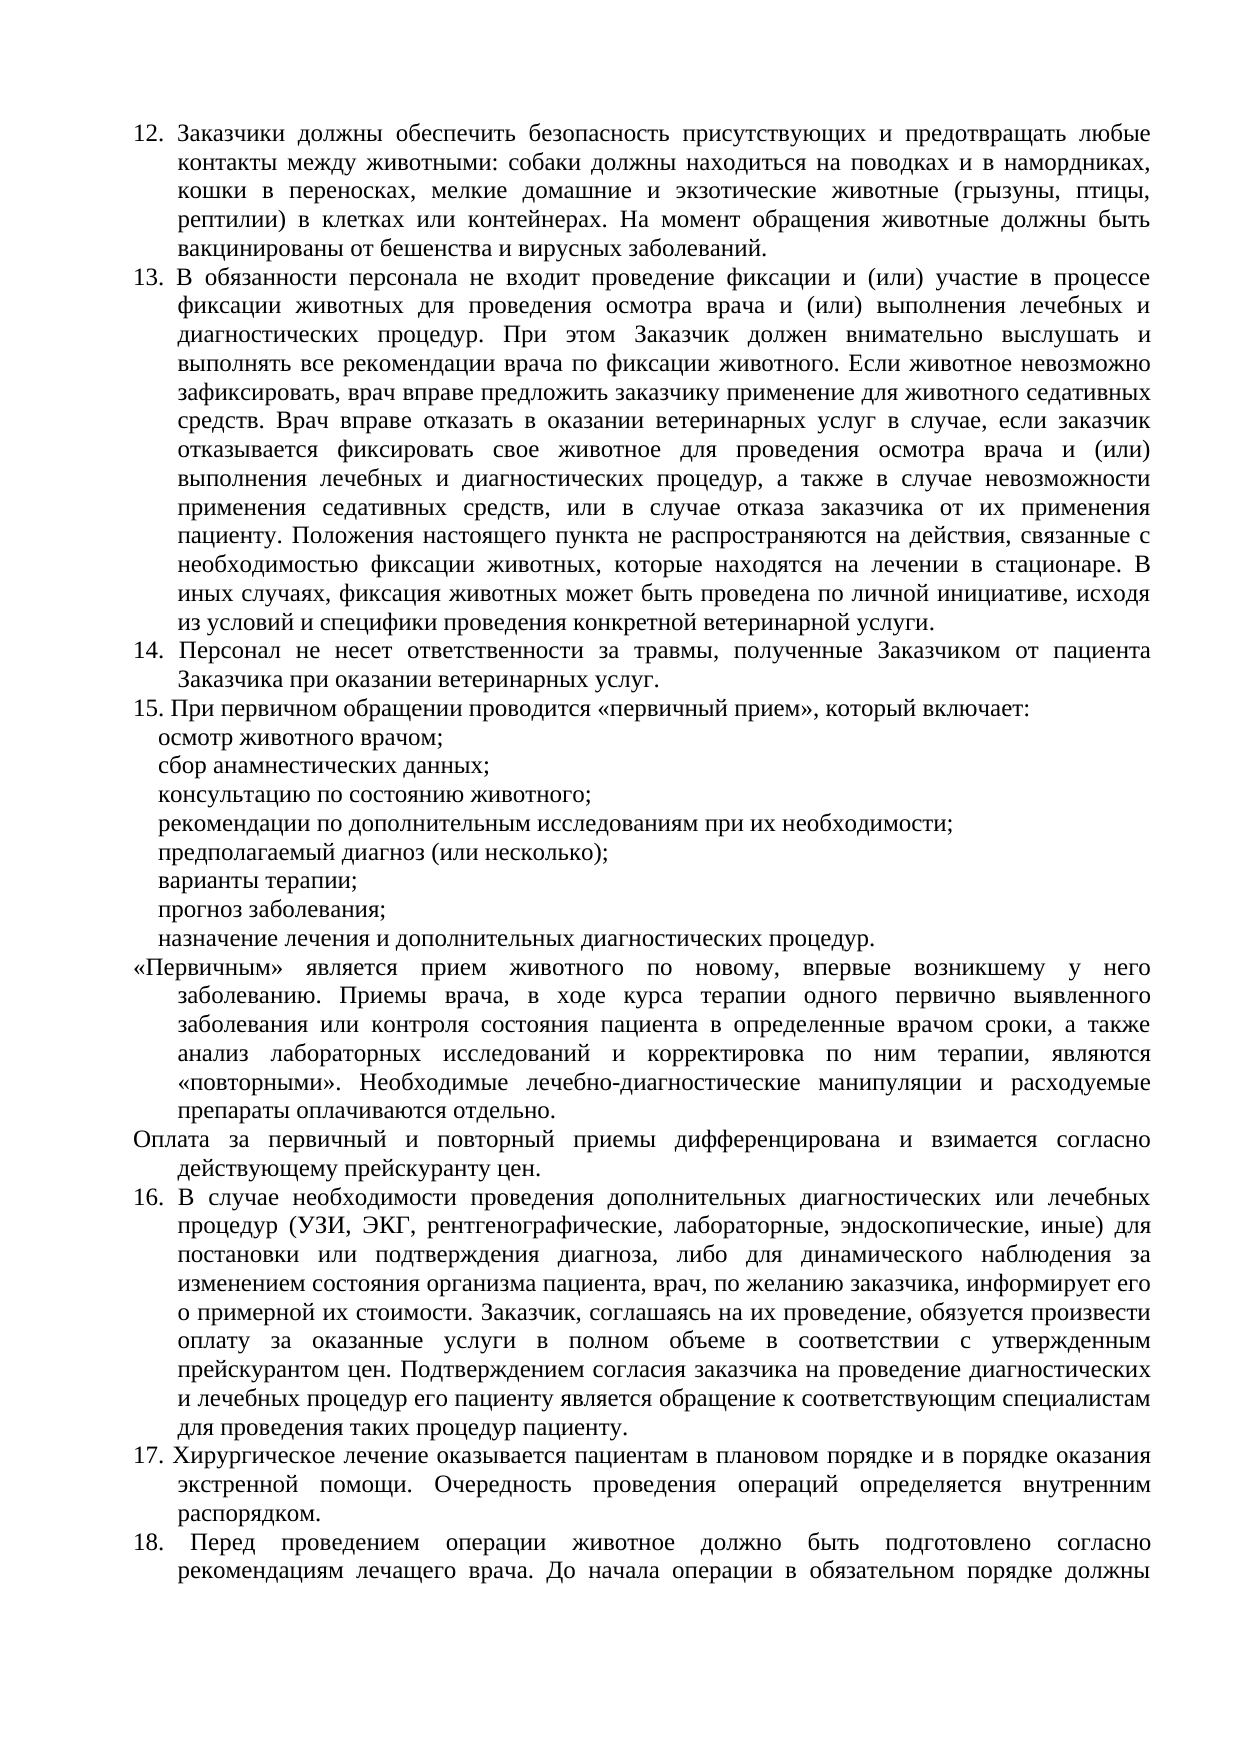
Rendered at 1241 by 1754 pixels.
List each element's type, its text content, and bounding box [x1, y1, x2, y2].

text назначение лечения и дополнительных диагностических процедур. [133, 923, 1152, 952]
text консультацию по состоянию животного; [133, 779, 1152, 808]
text Оплата за первичный и повторный приемы дифференцирована и взимается согласно действующему прейскуранту цен. [133, 1124, 1152, 1182]
text 13. В обязанности персонала не входит проведение фиксации и (или) участие в процессе фиксации животных для проведения осмотра врача и (или) выполнения лечебных и диагностических процедур. При этом Заказчик должен внимательно выслушать и выполнять все рекомендации врача по фиксации животного. Если животное невозможно зафиксировать, врач вправе предложить заказчику применение для животного седативных средств. Врач вправе отказать в оказании ветеринарных услуг в случае, если заказчик отказывается фиксировать свое животное для проведения осмотра врача и (или) выполнения лечебных и диагностических процедур, а также в случае невозможности применения седативных средств, или в случае отказа заказчика от их применения пациенту. Положения настоящего пункта не распространяются на действия, связанные с необходимостью фиксации животных, которые находятся на лечении в стационаре. В иных случаях, фиксация животных может быть проведена по личной инициативе, исходя из условий и специфики проведения конкретной ветеринарной услуги. [133, 262, 1152, 636]
text 14. Персонал не несет ответственности за травмы, полученные Заказчиком от пациента Заказчика при оказании ветеринарных услуг. [133, 636, 1152, 693]
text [133, 1527, 1152, 1584]
text 17. Хирургическое лечение оказывается пациентам в плановом порядке и в порядке оказания экстренной помощи. Очередность проведения операций определяется внутренним распорядком. [133, 1441, 1152, 1527]
text рекомендации по дополнительным исследованиям при их необходимости; [133, 808, 1152, 837]
text варианты терапии; [133, 866, 1152, 894]
text предполагаемый диагноз (или несколько); [133, 837, 1152, 866]
text сбор анамнестических данных; [133, 751, 1152, 779]
text «Первичным» является прием животного по новому, впервые возникшему у него заболеванию. Приемы врача, в ходе курса терапии одного первично выявленного заболевания или контроля состояния пациента в определенные врачом сроки, а также анализ лабораторных исследований и корректировка по ним терапии, являются «повторными». Необходимые лечебно-диагностические манипуляции и расходуемые препараты оплачиваются отдельно. [133, 952, 1152, 1124]
text 16. В случае необходимости проведения дополнительных диагностических или лечебных процедур (УЗИ, ЭКГ, рентгенографические, лабораторные, эндоскопические, иные) для постановки или подтверждения диагноза, либо для динамического наблюдения за изменением состояния организма пациента, врач, по желанию заказчика, информирует его о примерной их стоимости. Заказчик, соглашаясь на их проведение, обязуется произвести оплату за оказанные услуги в полном объеме в соответствии с утвержденным прейскурантом цен. Подтверждением согласия заказчика на проведение диагностических и лечебных процедур его пациенту является обращение к соответствующим специалистам для проведения таких процедур пациенту. [133, 1182, 1152, 1441]
text прогноз заболевания; [133, 894, 1152, 923]
text осмотр животного врачом; [133, 722, 1152, 751]
text 12. Заказчики должны обеспечить безопасность присутствующих и предотвращать любые контакты между животными: собаки должны находиться на поводках и в намордниках, кошки в переносках, мелкие домашние и экзотические животные (грызуны, птицы, рептилии) в клетках или контейнерах. На момент обращения животные должны быть вакцинированы от бешенства и вирусных заболеваний. [133, 118, 1152, 262]
text 15. При первичном обращении проводится «первичный прием», который включает: [133, 693, 1152, 722]
